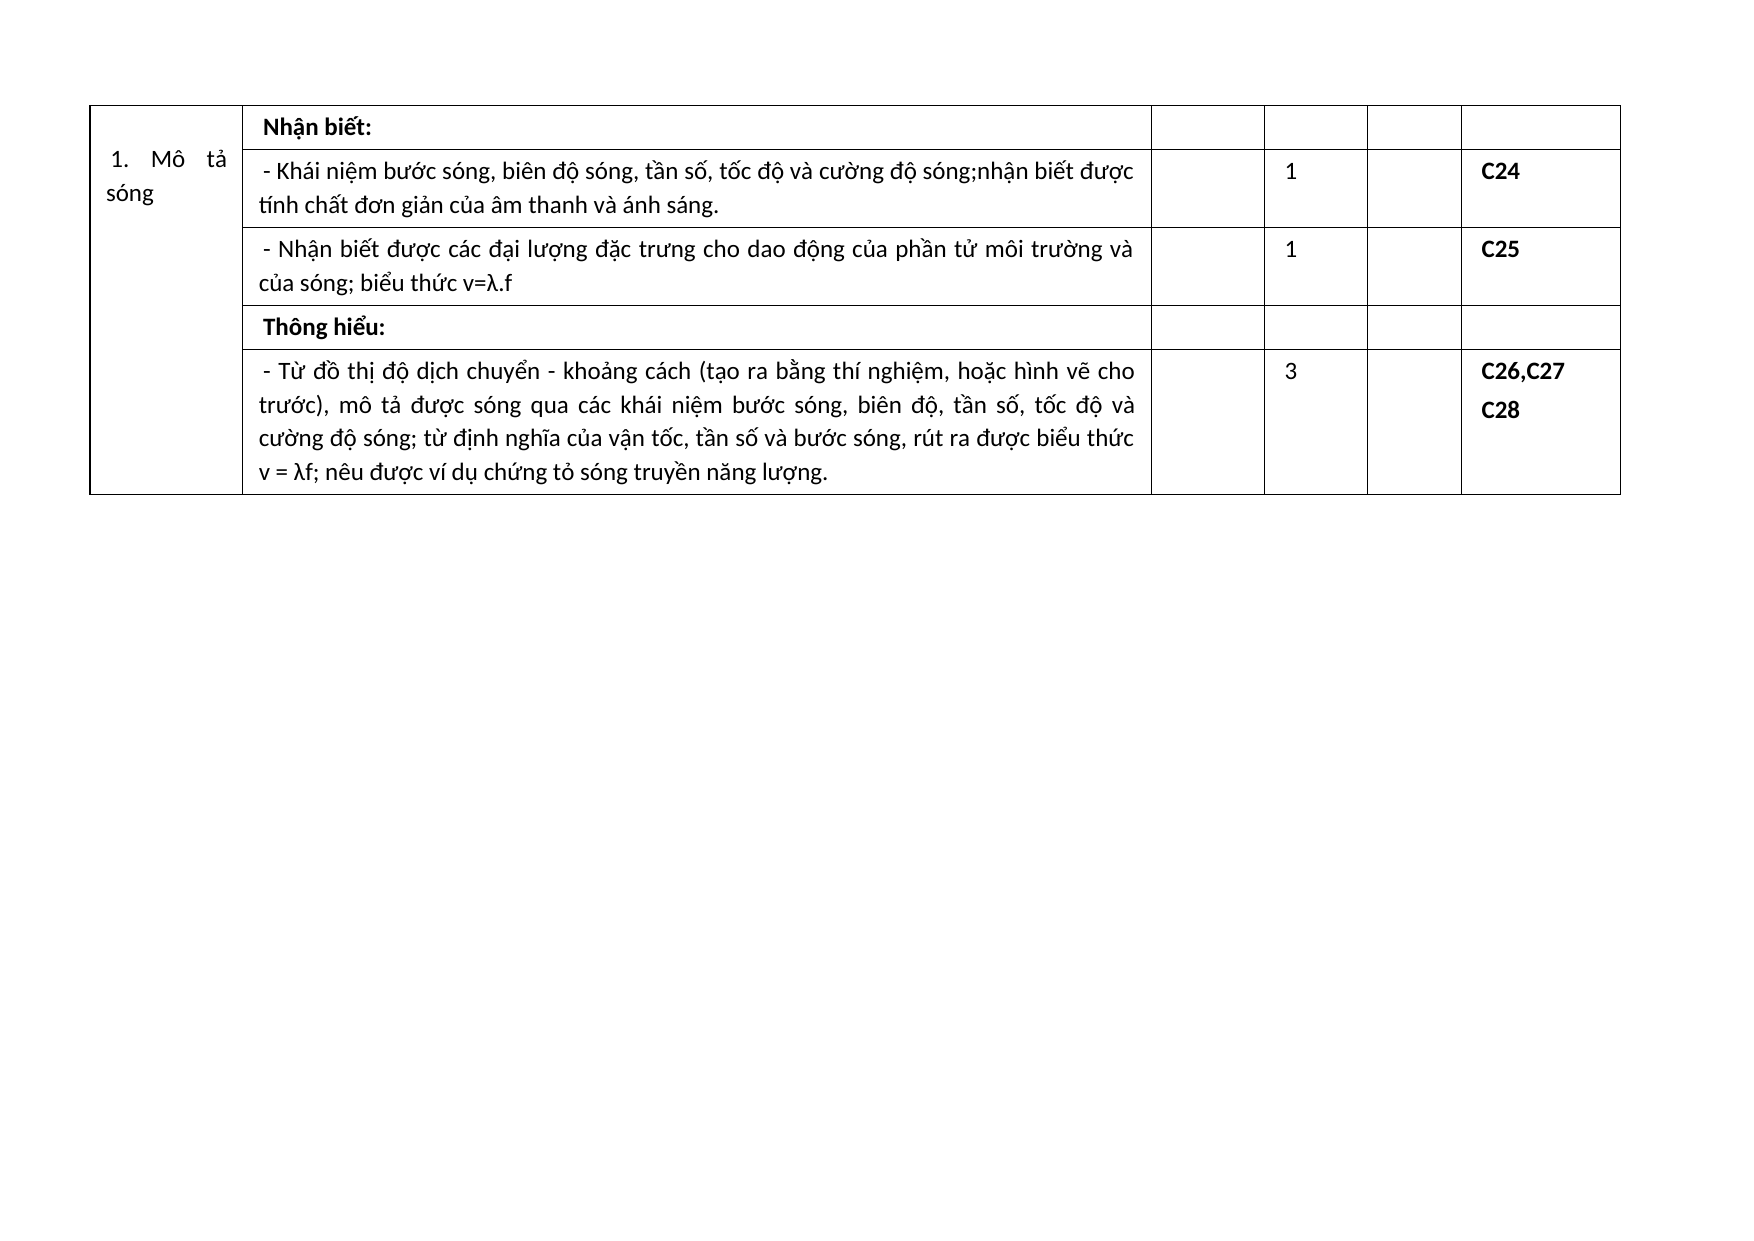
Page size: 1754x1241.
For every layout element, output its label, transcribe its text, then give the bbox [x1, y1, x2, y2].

table_cell [1152, 350, 1264, 494]
table_cell - Nhận biết được các đại lượng đặc trưng cho dao động của phần tử môi trường và của sóng; biểu thức v=λ.f [243, 228, 1151, 305]
table_cell - Từ đồ thị độ dịch chuyển - khoảng cách (tạo ra bằng thí nghiệm, hoặc hình vẽ cho trước), mô tả được sóng qua các khái niệm bước sóng, biên độ, tần số, tốc độ và cường độ sóng; từ định nghĩa của vận tốc, tần số và bước sóng, rút ra được biểu thức v = λf; nêu được ví dụ chứng tỏ sóng truyền năng lượng. [243, 350, 1151, 494]
table_cell [1152, 150, 1264, 227]
table_cell 1 [1265, 228, 1367, 305]
table_cell 1 [1265, 150, 1367, 227]
table_cell C25 [1462, 228, 1620, 305]
table_cell [1152, 228, 1264, 305]
table_cell Nhận biết: [243, 106, 1151, 149]
table_cell [1265, 306, 1367, 349]
table_cell [1462, 106, 1620, 149]
table_cell [1368, 306, 1461, 349]
table_cell [1265, 106, 1367, 149]
table_cell 1. Mô tả sóng [91, 106, 242, 494]
table_cell - Khái niệm bước sóng, biên độ sóng, tần số, tốc độ và cường độ sóng;nhận biết được tính chất đơn giản của âm thanh và ánh sáng. [243, 150, 1151, 227]
table_cell Thông hiểu: [243, 306, 1151, 349]
table_cell [1152, 306, 1264, 349]
table_cell [1368, 150, 1461, 227]
table_cell [1462, 306, 1620, 349]
table_cell [1368, 228, 1461, 305]
table_cell 3 [1265, 350, 1367, 494]
table_cell [1368, 106, 1461, 149]
table_cell C24 [1462, 150, 1620, 227]
table_cell [1368, 350, 1461, 494]
table_cell [1152, 106, 1264, 149]
table_cell C26,C27 C28 [1462, 350, 1620, 494]
